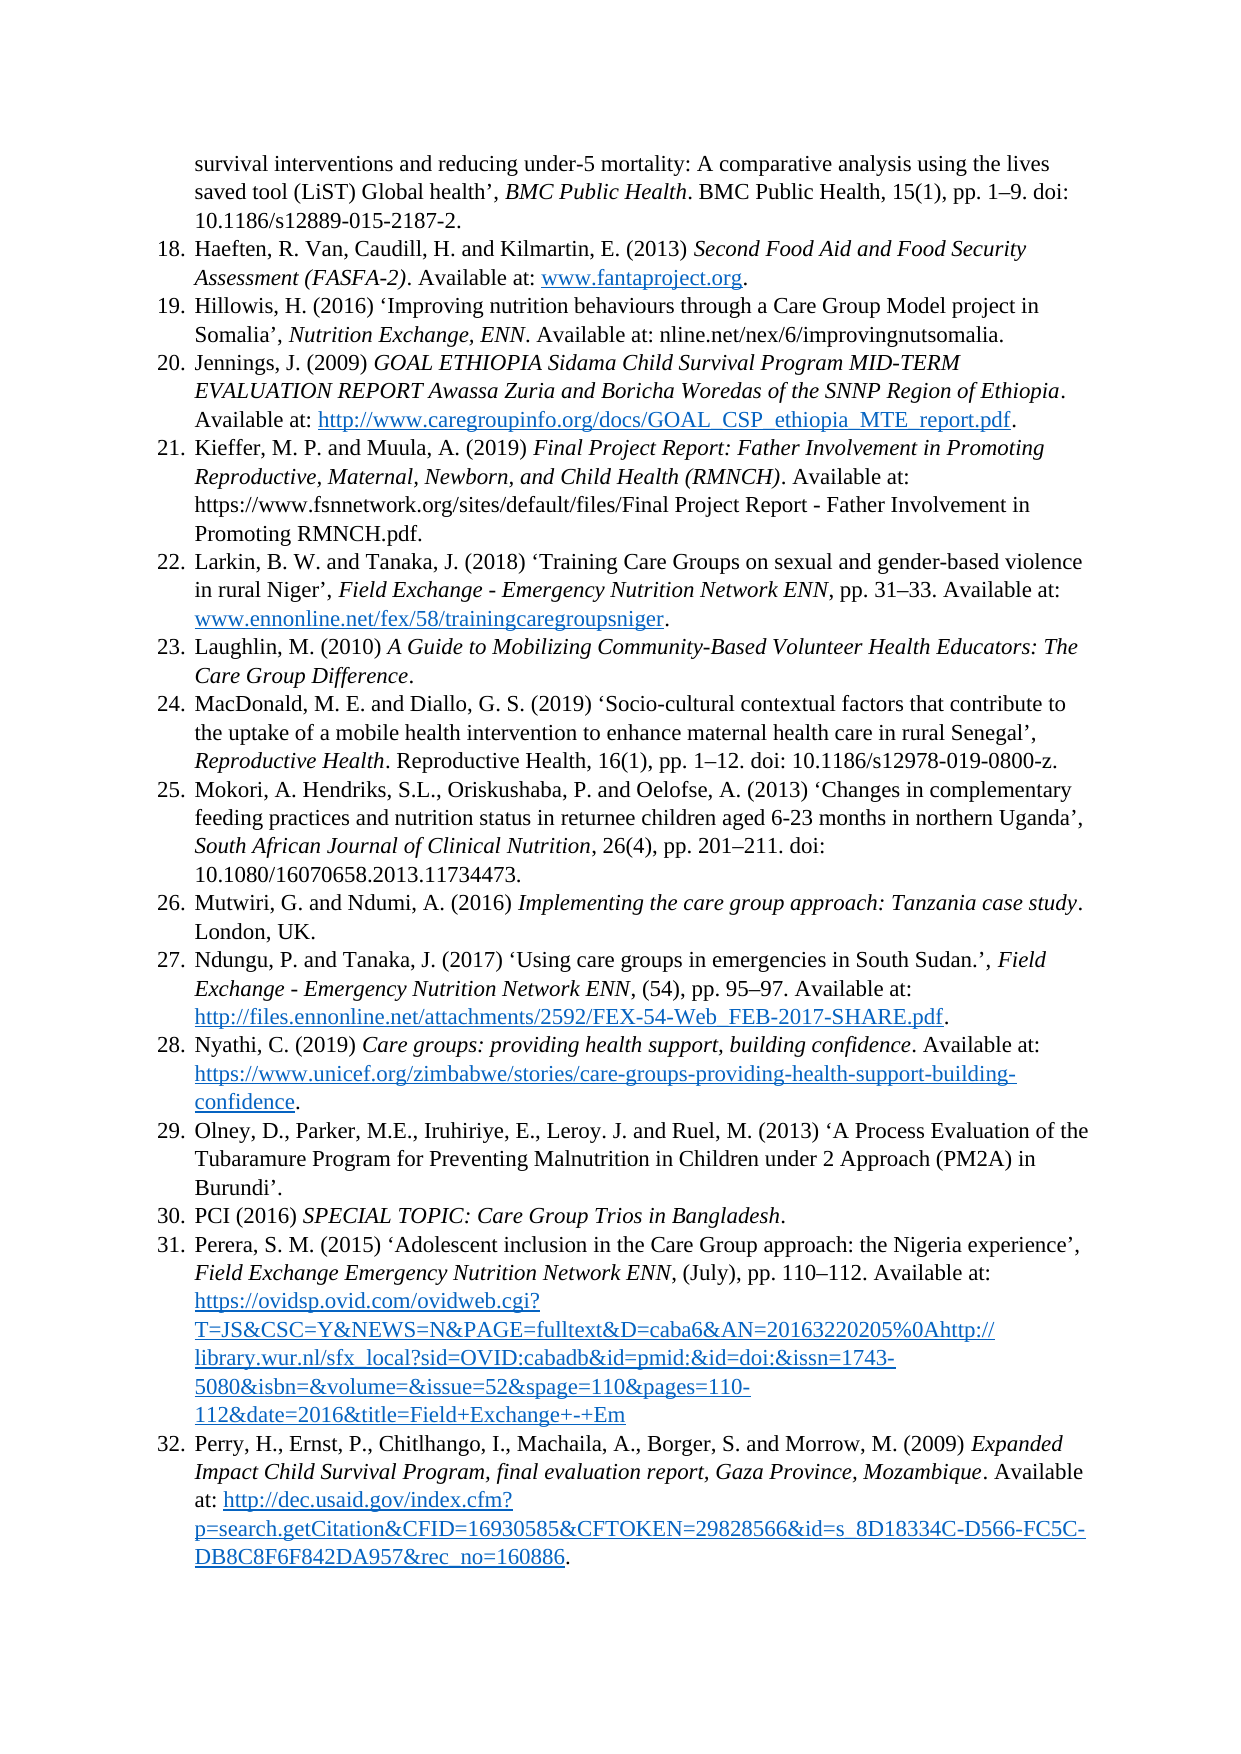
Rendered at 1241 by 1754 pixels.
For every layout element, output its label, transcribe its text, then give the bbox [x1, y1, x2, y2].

list Kieffer, M. P. and Muula, A. (2019) Final Project Report: Father Involvement in Promoting Reproductive, Maternal, Newborn, and Child Health (RMNCH). Available at: https://www.fsnnetwork.org/sites/default/files/Final Project Report - Father Involvement in Promoting RMNCH.pdf. [157, 434, 1090, 546]
list Perry, H., Ernst, P., Chitlhango, I., Machaila, A., Borger, S. and Morrow, M. (2009) Expanded Impact Child Survival Program, final evaluation report, Gaza Province, Mozambique. Available at: http://dec.usaid.gov/index.cfm?p=search.getCitation&CFID=16930585&CFTOKEN=29828566&id=s_8D18334C-D566-FC5C-DB8C8F6F842DA957&rec_no=160886. [157, 1430, 1090, 1570]
list Olney, D., Parker, M.E., Iruhiriye, E., Leroy. J. and Ruel, M. (2013) ‘A Process Evaluation of the Tubaramure Program for Preventing Malnutrition in Children under 2 Approach (PM2A) in Burundi’. [157, 1117, 1090, 1200]
list Nyathi, C. (2019) Care groups: providing health support, building confidence. Available at: https://www.unicef.org/zimbabwe/stories/care-groups-providing-health-support-building-confidence. [157, 1032, 1090, 1115]
list Ndungu, P. and Tanaka, J. (2017) ‘Using care groups in emergencies in South Sudan.’, Field Exchange - Emergency Nutrition Network ENN, (54), pp. 95–97. Available at: http://files.ennonline.net/attachments/2592/FEX-54-Web_FEB-2017-SHARE.pdf. [157, 946, 1090, 1029]
list MacDonald, M. E. and Diallo, G. S. (2019) ‘Socio-cultural contextual factors that contribute to the uptake of a mobile health intervention to enhance maternal health care in rural Senegal’, Reproductive Health. Reproductive Health, 16(1), pp. 1–12. doi: 10.1186/s12978-019-0800-z. [157, 690, 1090, 773]
list Hillowis, H. (2016) ‘Improving nutrition behaviours through a Care Group Model project in Somalia’, Nutrition Exchange, ENN. Available at: nline.net/nex/6/improvingnutsomalia. [157, 292, 1090, 347]
list Perera, S. M. (2015) ‘Adolescent inclusion in the Care Group approach: the Nigeria experience’, Field Exchange Emergency Nutrition Network ENN, (July), pp. 110–112. Available at: https://ovidsp.ovid.com/ovidweb.cgi?T=JS&CSC=Y&NEWS=N&PAGE=fulltext&D=caba6&AN=20163220205%0Ahttp://library.wur.nl/sfx_local?sid=OVID:cabadb&id=pmid:&id=doi:&issn=1743-5080&isbn=&volume=&issue=52&spage=110&pages=110-112&date=2016&title=Field+Exchange+-+Em [157, 1231, 1090, 1428]
list Mokori, A. Hendriks, S.L., Oriskushaba, P. and Oelofse, A. (2013) ‘Changes in complementary feeding practices and nutrition status in returnee children aged 6-23 months in northern Uganda’, South African Journal of Clinical Nutrition, 26(4), pp. 201–211. doi: 10.1080/16070658.2013.11734473. [157, 776, 1090, 887]
list Larkin, B. W. and Tanaka, J. (2018) ‘Training Care Groups on sexual and gender-based violence in rural Niger’, Field Exchange - Emergency Nutrition Network ENN, pp. 31–33. Available at: www.ennonline.net/fex/58/trainingcaregroupsniger. [157, 548, 1090, 631]
list Jennings, J. (2009) GOAL ETHIOPIA Sidama Child Survival Program MID-TERM EVALUATION REPORT Awassa Zuria and Boricha Woredas of the SNNP Region of Ethiopia. Available at: http://www.caregroupinfo.org/docs/GOAL_CSP_ethiopia_MTE_report.pdf. [157, 349, 1090, 432]
list Haeften, R. Van, Caudill, H. and Kilmartin, E. (2013) Second Food Aid and Food Security Assessment (FASFA-2). Available at: www.fantaproject.org. [157, 235, 1090, 290]
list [157, 150, 1090, 233]
list Laughlin, M. (2010) A Guide to Mobilizing Community-Based Volunteer Health Educators: The Care Group Difference. [157, 633, 1090, 688]
list PCI (2016) SPECIAL TOPIC: Care Group Trios in Bangladesh. [157, 1202, 1090, 1228]
list Mutwiri, G. and Ndumi, A. (2016) Implementing the care group approach: Tanzania case study. London, UK. [157, 889, 1090, 944]
